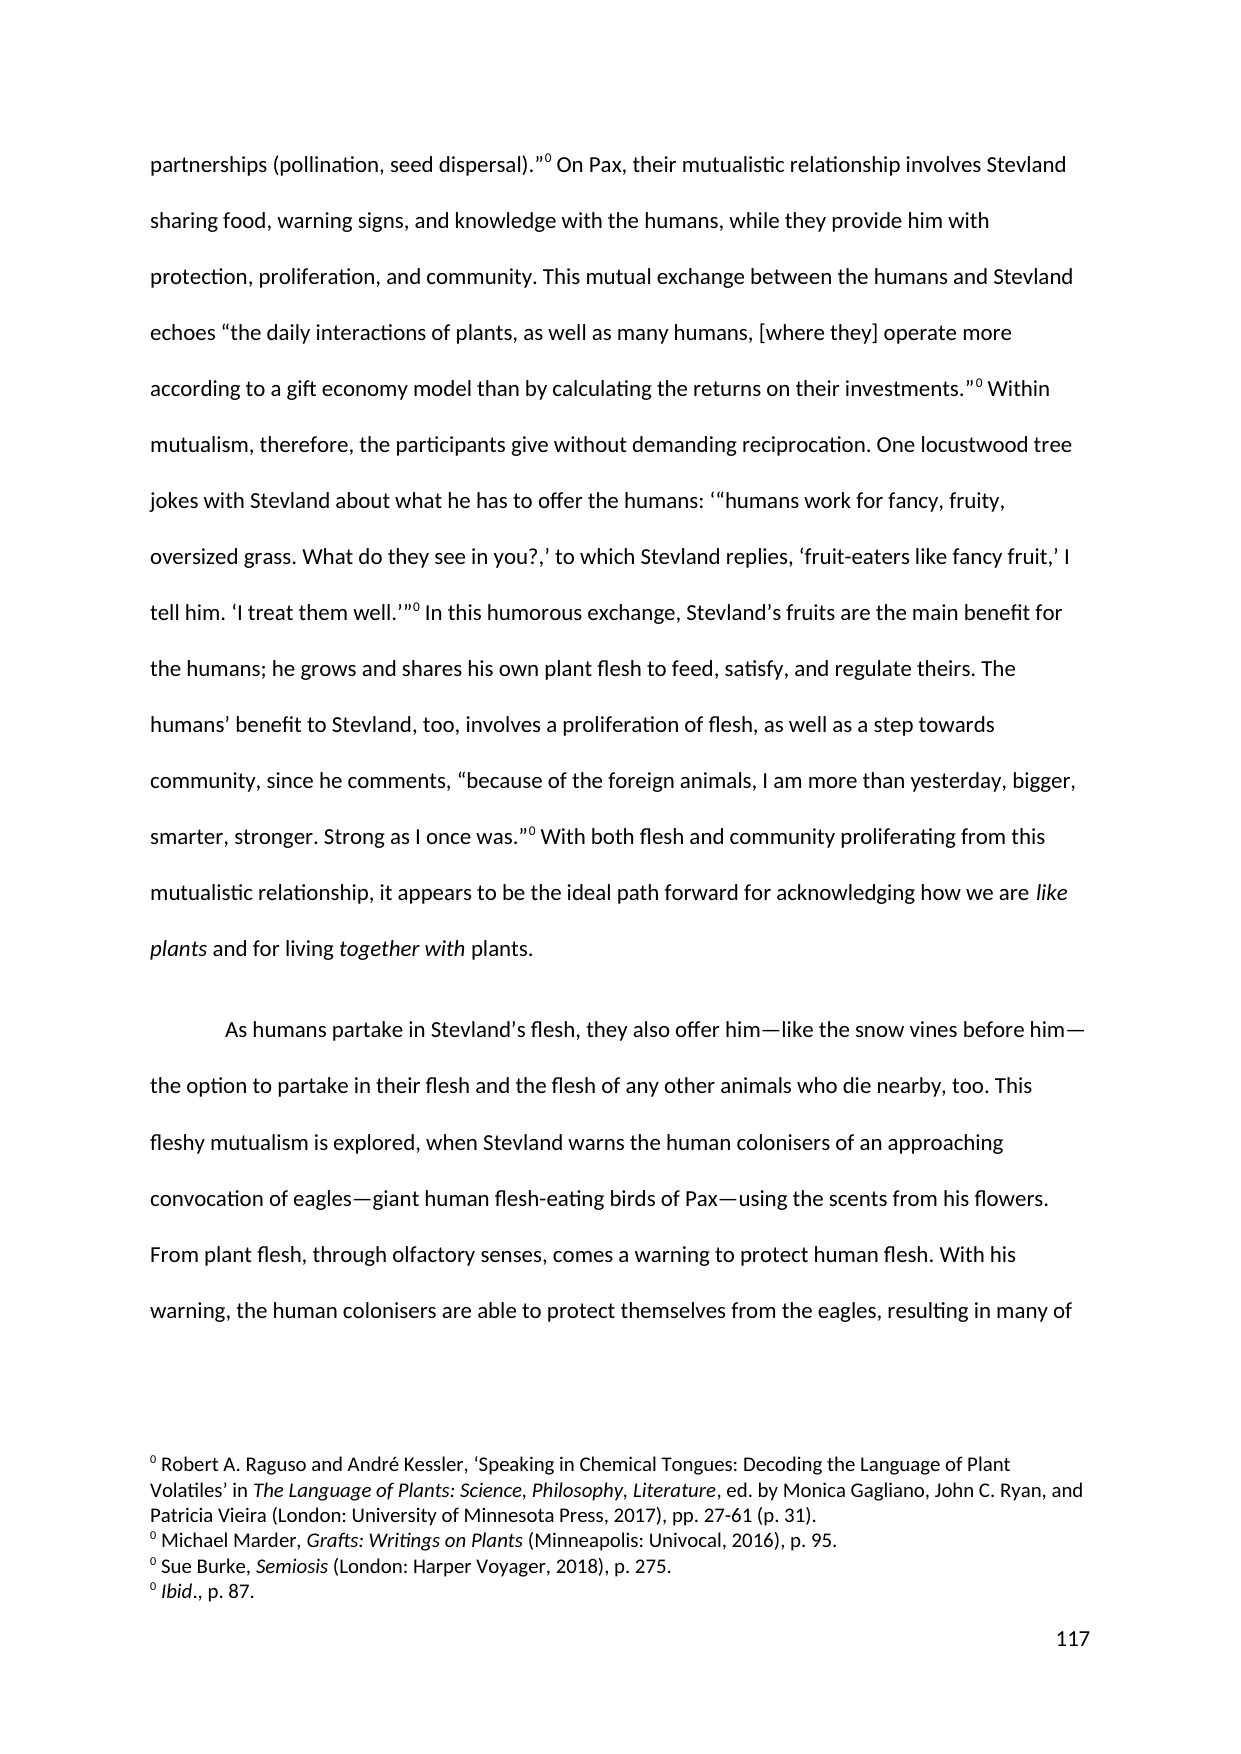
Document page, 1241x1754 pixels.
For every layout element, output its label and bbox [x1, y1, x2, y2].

text [150, 150, 1090, 963]
text [150, 1016, 1090, 1324]
